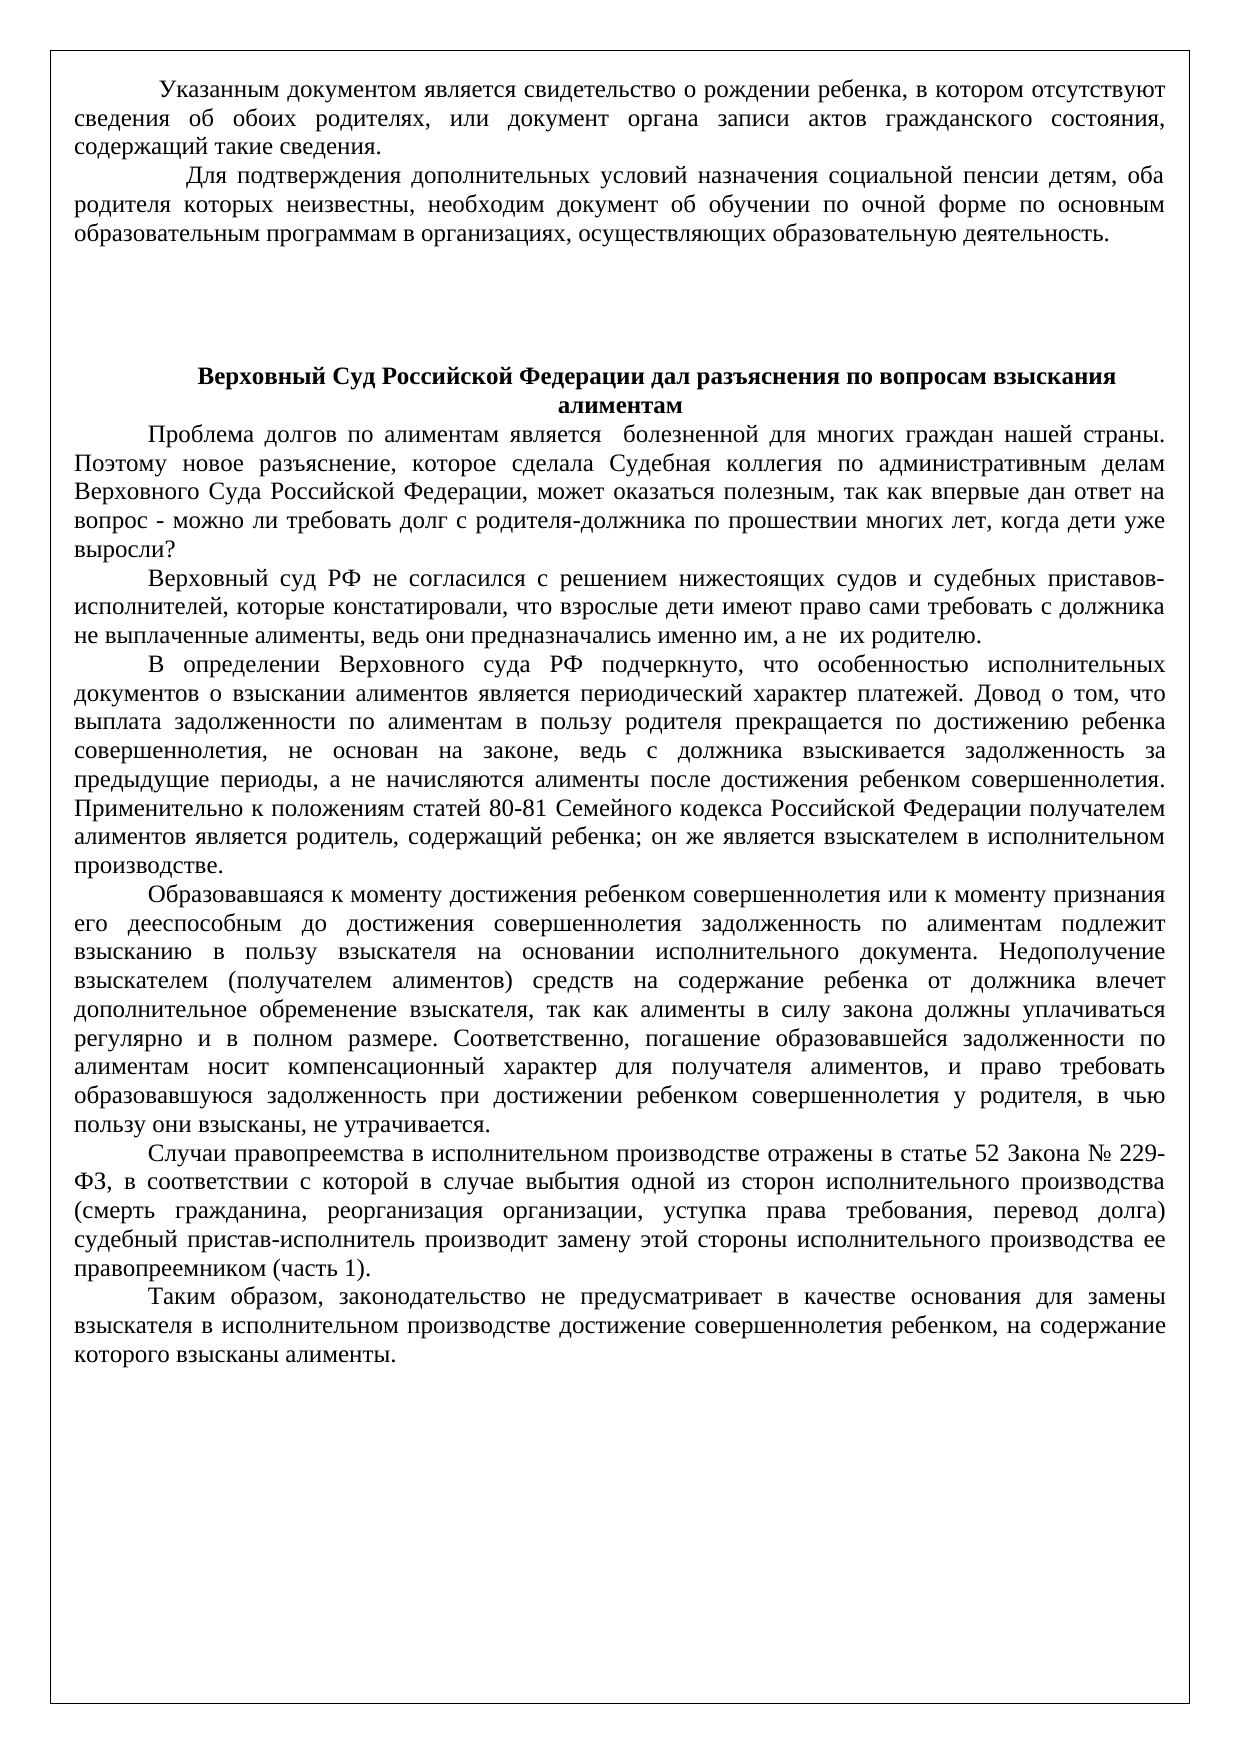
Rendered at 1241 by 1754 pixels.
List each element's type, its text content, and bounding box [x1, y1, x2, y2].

text Таким образом, законодательство не предусматривает в качестве основания для замены взыскателя в исполнительном производстве достижение совершеннолетия ребенком, на содержание которого взысканы алименты. [74, 1281, 1167, 1368]
text Случаи правопреемства в исполнительном производстве отражены в статье 52 Закона № 229-ФЗ, в соответствии с которой в случае выбытия одной из сторон исполнительного производства (смерть гражданина, реорганизация организации, уступка права требования, перевод долга) судебный пристав-исполнитель производит замену этой стороны исполнительного производства ее правопреемником (часть 1). [74, 1138, 1167, 1281]
text Верховный суд РФ не согласился с решением нижестоящих судов и судебных приставов-исполнителей, которые констатировали, что взрослые дети имеют право сами требовать с должника не выплаченные алименты, ведь они предназначались именно им, а не их родителю. [74, 563, 1167, 649]
text Верховный Суд Российской Федерации дал разъяснения по вопросам взыскания алиментам [74, 361, 1167, 419]
text Образовавшаяся к моменту достижения ребенком совершеннолетия или к моменту признания его дееспособным до достижения совершеннолетия задолженность по алиментам подлежит взысканию в пользу взыскателя на основании исполнительного документа. Недополучение взыскателем (получателем алиментов) средств на содержание ребенка от должника влечет дополнительное обременение взыскателя, так как алименты в силу закона должны уплачиваться регулярно и в полном размере. Соответственно, погашение образовавшейся задолженности по алиментам носит компенсационный характер для получателя алиментов, и право требовать образовавшуюся задолженность при достижении ребенком совершеннолетия у родителя, в чью пользу они взысканы, не утрачивается. [74, 879, 1167, 1138]
text Для подтверждения дополнительных условий назначения социальной пенсии детям, оба родителя которых неизвестны, необходим документ об обучении по очной форме по основным образовательным программам в организациях, осуществляющих образовательную деятельность. [74, 160, 1167, 246]
text Проблема долгов по алиментам является болезненной для многих граждан нашей страны. Поэтому новое разъяснение, которое сделала Судебная коллегия по административным делам Верховного Суда Российской Федерации, может оказаться полезным, так как впервые дан ответ на вопрос - можно ли требовать долг с родителя-должника по прошествии многих лет, когда дети уже выросли? [74, 419, 1167, 563]
text В определении Верховного суда РФ подчеркнуто, что особенностью исполнительных документов о взыскании алиментов является периодический характер платежей. Довод о том, что выплата задолженности по алиментам в пользу родителя прекращается по достижению ребенка совершеннолетия, не основан на законе, ведь с должника взыскивается задолженность за предыдущие периоды, а не начисляются алименты после достижения ребенком совершеннолетия. Применительно к положениям статей 80-81 Семейного кодекса Российской Федерации получателем алиментов является родитель, содержащий ребенка; он же является взыскателем в исполнительном производстве. [74, 649, 1167, 879]
text Указанным документом является свидетельство о рождении ребенка, в котором отсутствуют сведения об обоих родителях, или документ органа записи актов гражданского состояния, содержащий такие сведения. [74, 74, 1167, 160]
